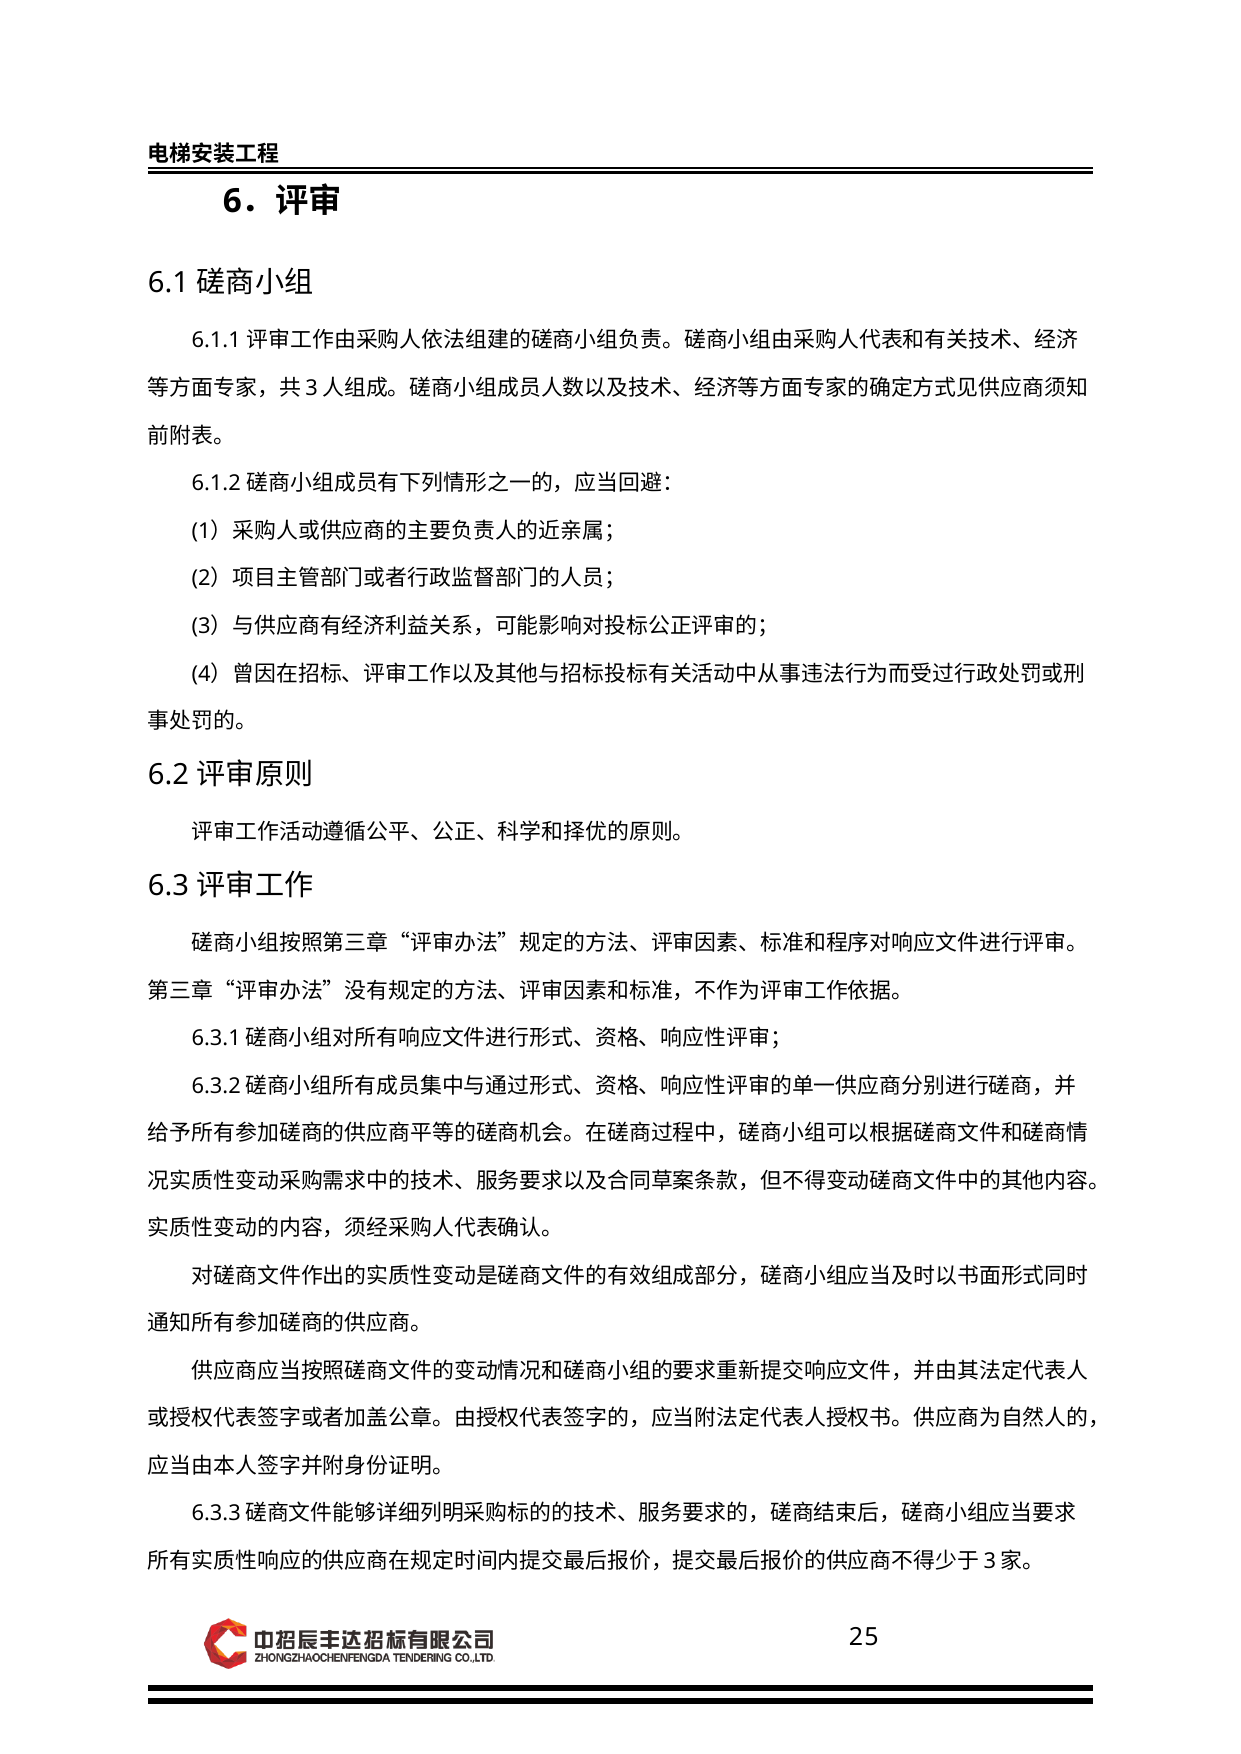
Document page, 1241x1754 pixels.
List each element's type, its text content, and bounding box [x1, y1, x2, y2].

text 评审工作活动遵循公平、公正、科学和择优的原则。 [148, 814, 1093, 846]
text 6.1.1 评审工作由采购人依法组建的磋商小组负责。磋商小组由采购人代表和有关技术、经济等方面专家，共3人组成。磋商小组成员人数以及技术、经济等方面专家的确定方式见供应商须知前附表。 [148, 322, 1093, 449]
text (3）与供应商有经济利益关系，可能影响对投标公正评审的； [148, 608, 1093, 640]
subtitle 6.2 评审原则 [148, 751, 1093, 793]
text 磋商小组按照第三章“评审办法”规定的方法、评审因素、标准和程序对响应文件进行评审。第三章“评审办法”没有规定的方法、评审因素和标准，不作为评审工作依据。 [148, 925, 1093, 1004]
text (2）项目主管部门或者行政监督部门的人员； [148, 560, 1093, 592]
text 对磋商文件作出的实质性变动是磋商文件的有效组成部分，磋商小组应当及时以书面形式同时通知所有参加磋商的供应商。 [148, 1258, 1093, 1337]
text (1）采购人或供应商的主要负责人的近亲属； [148, 513, 1093, 544]
picture [203, 1618, 495, 1669]
text 6.3.1磋商小组对所有响应文件进行形式、资格、响应性评审； [148, 1020, 1093, 1052]
text 6.3.2磋商小组所有成员集中与通过形式、资格、响应性评审的单一供应商分别进行磋商，并给予所有参加磋商的供应商平等的磋商机会。在磋商过程中，磋商小组可以根据磋商文件和磋商情况实质性变动采购需求中的技术、服务要求以及合同草案条款，但不得变动磋商文件中的其他内容。实质性变动的内容，须经采购人代表确认。 [148, 1068, 1093, 1242]
text (4）曾因在招标、评审工作以及其他与招标投标有关活动中从事违法行为而受过行政处罚或刑事处罚的。 [148, 656, 1093, 735]
subtitle 6．评审 [148, 174, 1093, 222]
subtitle 6.1 磋商小组 [148, 259, 1093, 301]
text 6.1.2 磋商小组成员有下列情形之一的，应当回避： [148, 465, 1093, 497]
text 6.3.3磋商文件能够详细列明采购标的的技术、服务要求的，磋商结束后，磋商小组应当要求所有实质性响应的供应商在规定时间内提交最后报价，提交最后报价的供应商不得少于3家。 [148, 1495, 1093, 1575]
text 供应商应当按照磋商文件的变动情况和磋商小组的要求重新提交响应文件，并由其法定代表人或授权代表签字或者加盖公章。由授权代表签字的，应当附法定代表人授权书。供应商为自然人的，应当由本人签字并附身份证明。 [148, 1353, 1093, 1479]
subtitle 6.3 评审工作 [148, 862, 1093, 904]
